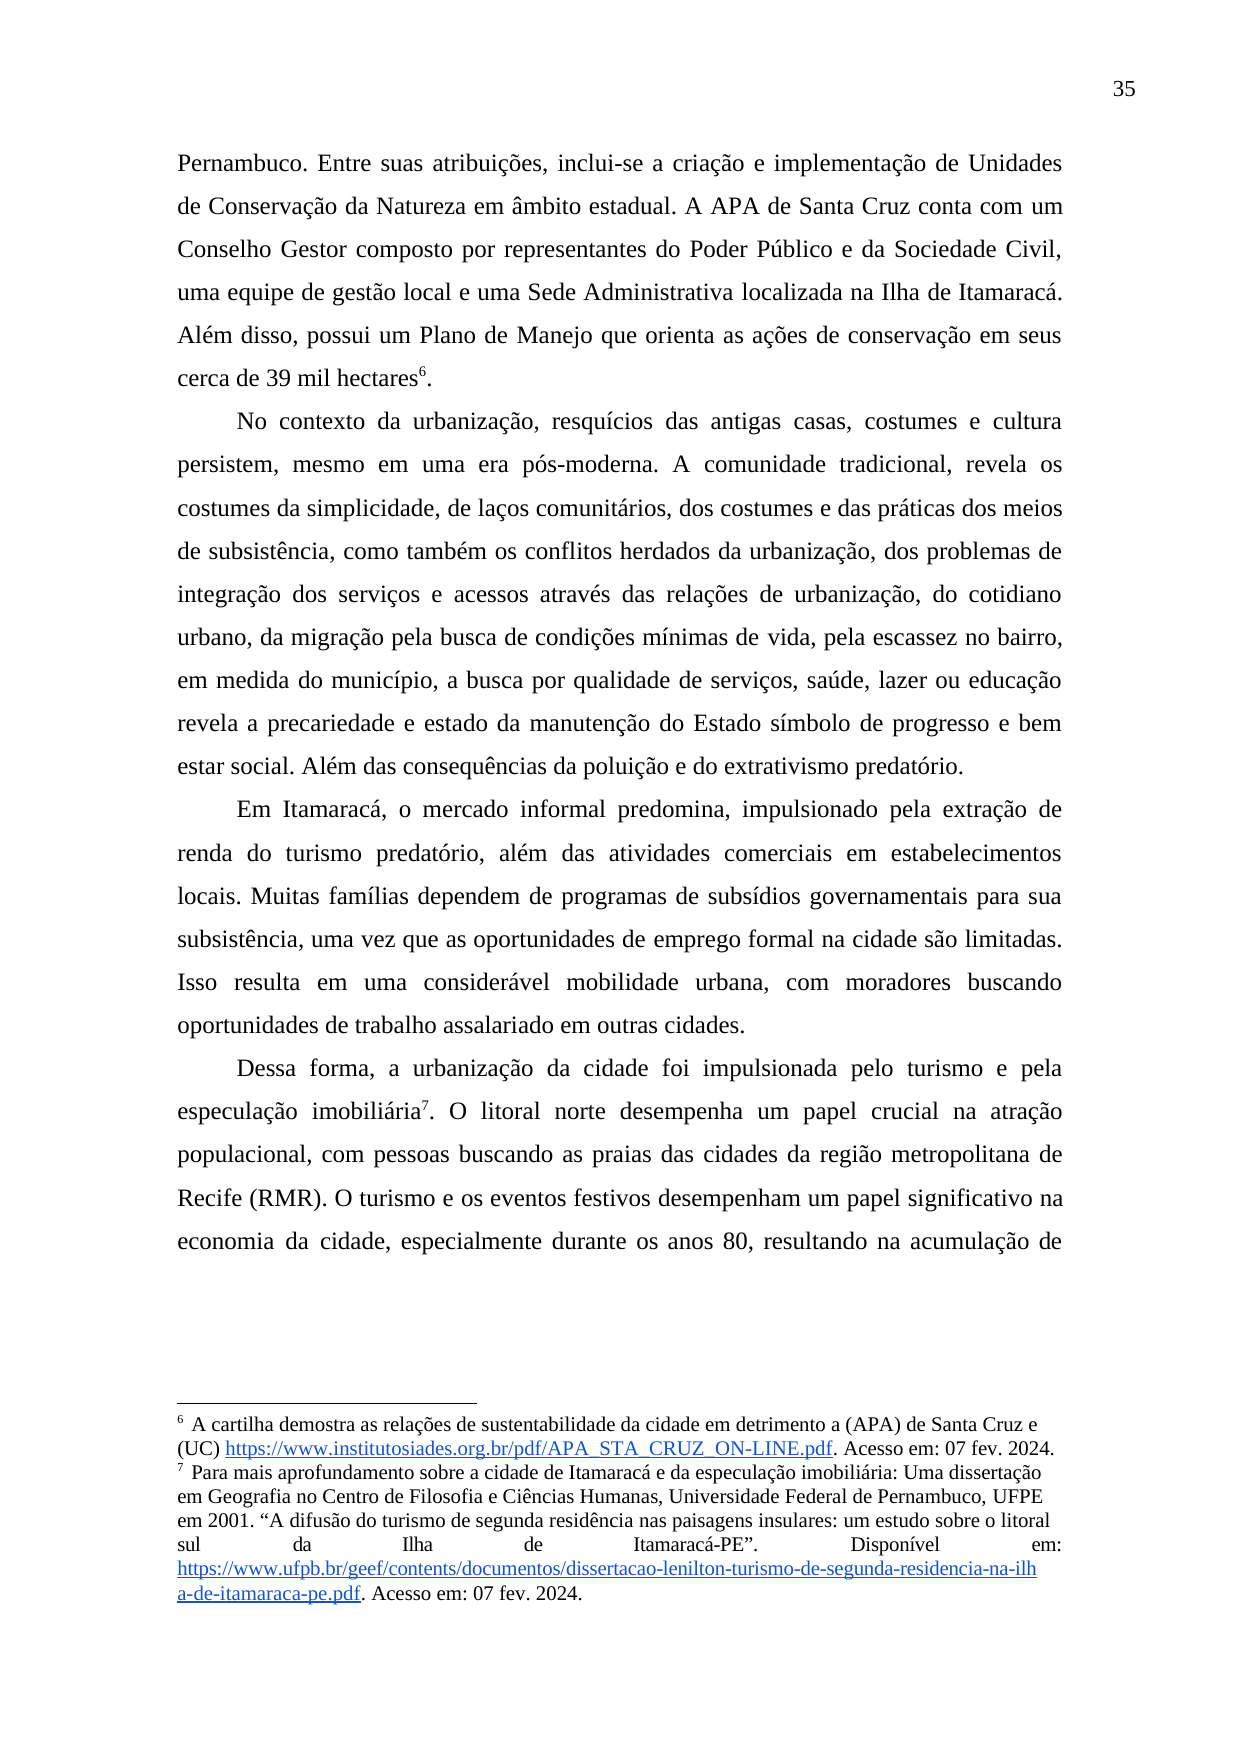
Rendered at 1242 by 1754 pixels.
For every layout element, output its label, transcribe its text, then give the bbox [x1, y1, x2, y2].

text Em Itamaracá, o mercado informal predomina, impulsionado pela extração de renda do turismo predatório, além das atividades comerciais em estabelecimentos locais. Muitas famílias dependem de programas de subsídios governamentais para sua subsistência, uma vez que as oportunidades de emprego formal na cidade são limitadas. Isso resulta em uma considerável mobilidade urbana, com moradores buscando oportunidades de trabalho assalariado em outras cidades. [177, 794, 1063, 1039]
text Dessa forma, a urbanização da cidade foi impulsionada pelo turismo e pela especulação imobiliária7. O litoral norte desempenha um papel crucial na atração populacional, com pessoas buscando as praias das cidades da região metropolitana de Recife (RMR). O turismo e os eventos festivos desempenham um papel significativo na economia da cidade, especialmente durante os anos 80, resultando na acumulação de [177, 1053, 1063, 1254]
text 6 A cartilha demostra as relações de sustentabilidade da cidade em detrimento a (APA) de Santa Cruz e (UC) https://www.institutosiades.org.br/pdf/APA_STA_CRUZ_ON-LINE.pdf. Acesso em: 07 fev. 2024. [177, 1412, 1062, 1460]
text Pernambuco. Entre suas atribuições, inclui-se a criação e implementação de Unidades de Conservação da Natureza em âmbito estadual. A APA de Santa Cruz conta com um Conselho Gestor composto por representantes do Poder Público e da Sociedade Civil, uma equipe de gestão local e uma Sede Administrativa localizada na Ilha de Itamaracá. Além disso, possui um Plano de Manejo que orienta as ações de conservação em seus cerca de 39 mil hectares6. [177, 148, 1063, 392]
text 7 Para mais aprofundamento sobre a cidade de Itamaracá e da especulação imobiliária: Uma dissertação em Geografia no Centro de Filosofia e Ciências Humanas, Universidade Federal de Pernambuco, UFPE em 2001. “A difusão do turismo de segunda residência nas paisagens insulares: um estudo sobre o litoral sul da Ilha de Itamaracá-PE”. Disponível em: https://www.ufpb.br/geef/contents/documentos/dissertacao-lenilton-turismo-de-segunda-residencia-na-ilh a-de-itamaraca-pe.pdf. Acesso em: 07 fev. 2024. [177, 1460, 1063, 1604]
text No contexto da urbanização, resquícios das antigas casas, costumes e cultura persistem, mesmo em uma era pós-moderna. A comunidade tradicional, revela os costumes da simplicidade, de laços comunitários, dos costumes e das práticas dos meios de subsistência, como também os conflitos herdados da urbanização, dos problemas de integração dos serviços e acessos através das relações de urbanização, do cotidiano urbano, da migração pela busca de condições mínimas de vida, pela escassez no bairro, em medida do município, a busca por qualidade de serviços, saúde, lazer ou educação revela a precariedade e estado da manutenção do Estado símbolo de progresso e bem estar social. Além das consequências da poluição e do extrativismo predatório. [177, 406, 1063, 780]
